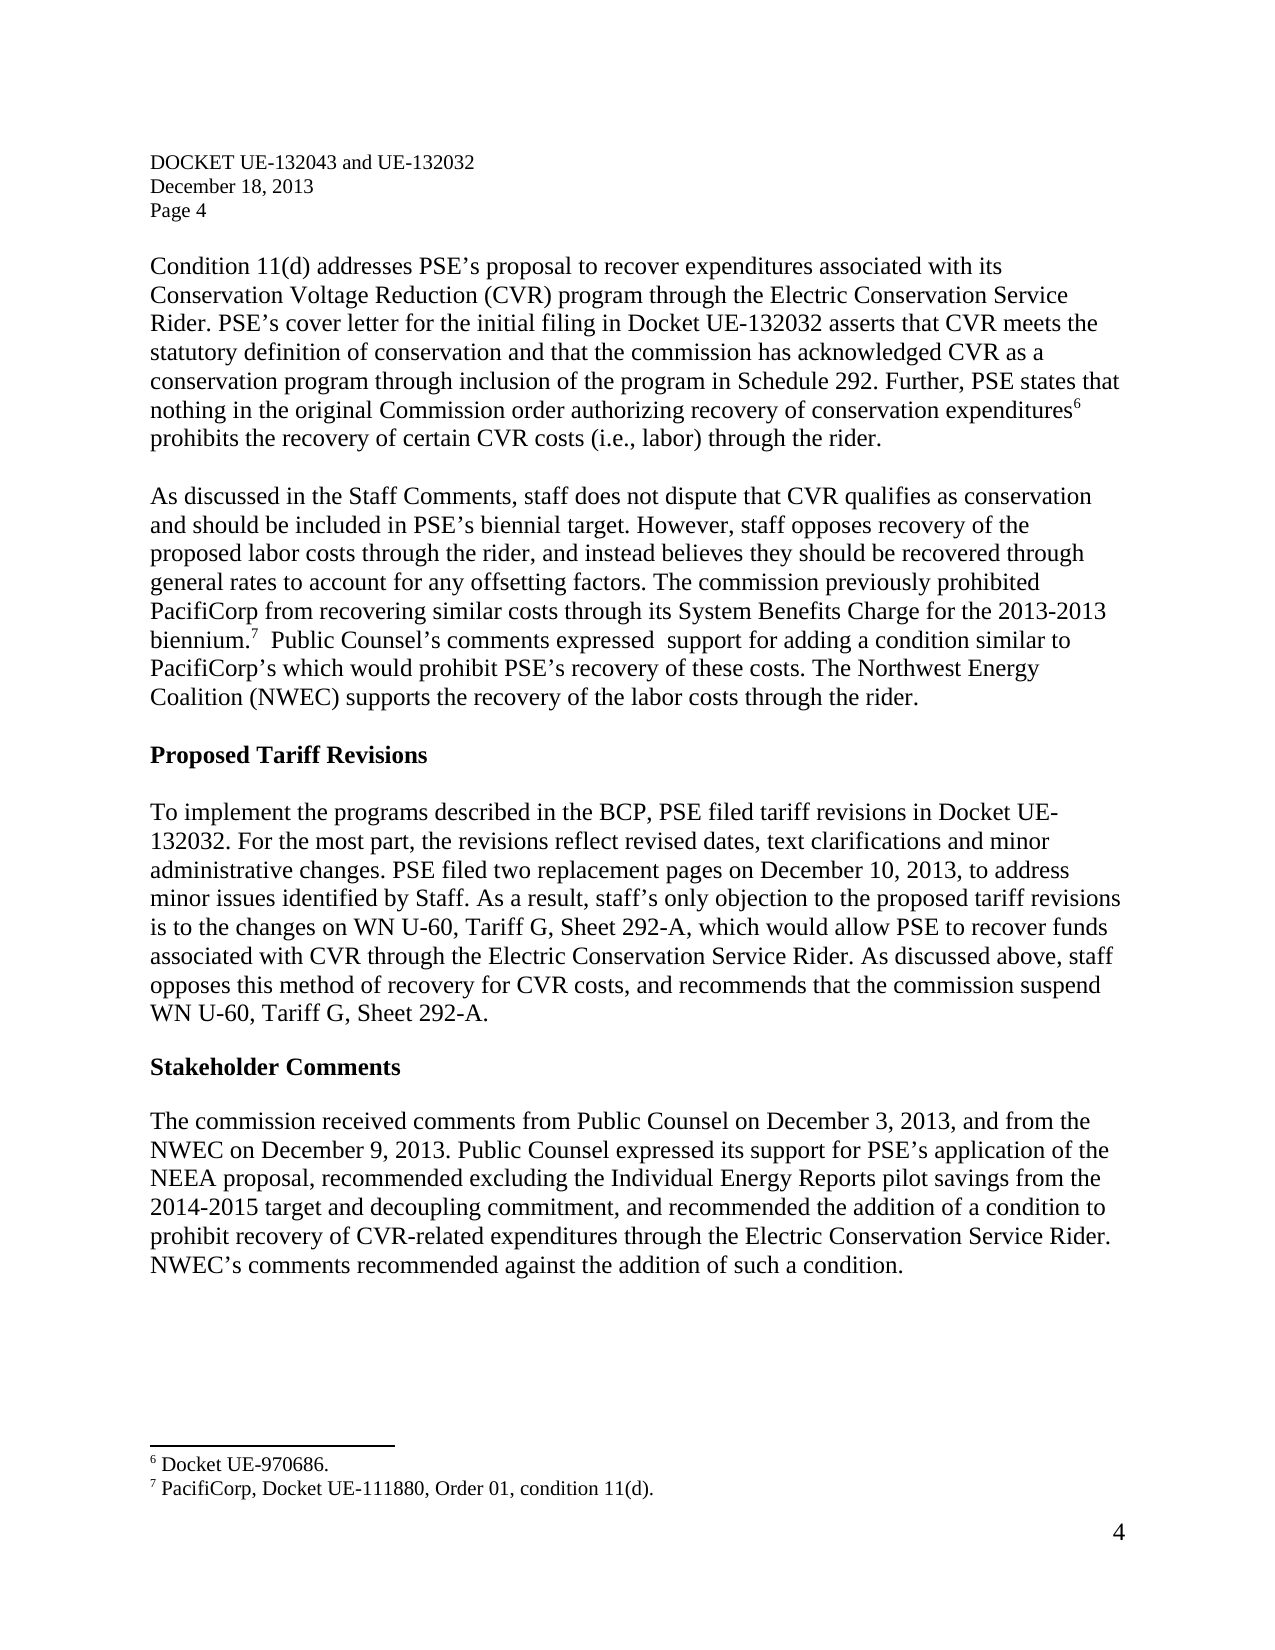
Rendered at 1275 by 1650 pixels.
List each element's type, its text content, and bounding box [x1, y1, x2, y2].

text Proposed Tariff Revisions [150, 740, 1125, 768]
text Condition 11(d) addresses PSE’s proposal to recover expenditures associated with its Conservation Voltage Reduction (CVR) program through the Electric Conservation Service Rider. PSE’s cover letter for the initial filing in Docket UE-132032 asserts that CVR meets the statutory definition of conservation and that the commission has acknowledged CVR as a conservation program through inclusion of the program in Schedule 292. Further, PSE states that nothing in the original Commission order authorizing recovery of conservation expenditures prohibits the recovery of certain CVR costs (i.e., labor) through the rider. [150, 251, 1125, 452]
subtitle Stakeholder Comments [150, 1052, 1125, 1081]
text As discussed in the Staff Comments, staff does not dispute that CVR qualifies as conservation and should be included in PSE’s biennial target. However, staff opposes recovery of the proposed labor costs through the rider, and instead believes they should be recovered through general rates to account for any offsetting factors. The commission previously prohibited PacifiCorp from recovering similar costs through its System Benefits Charge for the 2013-2013 biennium. Public Counsel’s comments expressed support for adding a condition similar to PacifiCorp’s which would prohibit PSE’s recovery of these costs. The Northwest Energy Coalition (NWEC) supports the recovery of the labor costs through the rider. [150, 481, 1125, 711]
subtitle The commission received comments from Public Counsel on December 3, 2013, and from the NWEC on December 9, 2013. Public Counsel expressed its support for PSE’s application of the NEEA proposal, recommended excluding the Individual Energy Reports pilot savings from the 2014-2015 target and decoupling commitment, and recommended the addition of a condition to prohibit recovery of CVR-related expenditures through the Electric Conservation Service Rider. NWEC’s comments recommended against the addition of such a condition. [150, 1106, 1125, 1278]
text To implement the programs described in the BCP, PSE filed tariff revisions in Docket UE-132032. For the most part, the revisions reflect revised dates, text clarifications and minor administrative changes. PSE filed two replacement pages on December 10, 2013, to address minor issues identified by Staff. As a result, staff’s only objection to the proposed tariff revisions is to the changes on WN U-60, Tariff G, Sheet 292-A, which would allow PSE to recover funds associated with CVR through the Electric Conservation Service Rider. As discussed above, staff opposes this method of recovery for CVR costs, and recommends that the commission suspend WN U-60, Tariff G, Sheet 292-A. [150, 797, 1125, 1027]
